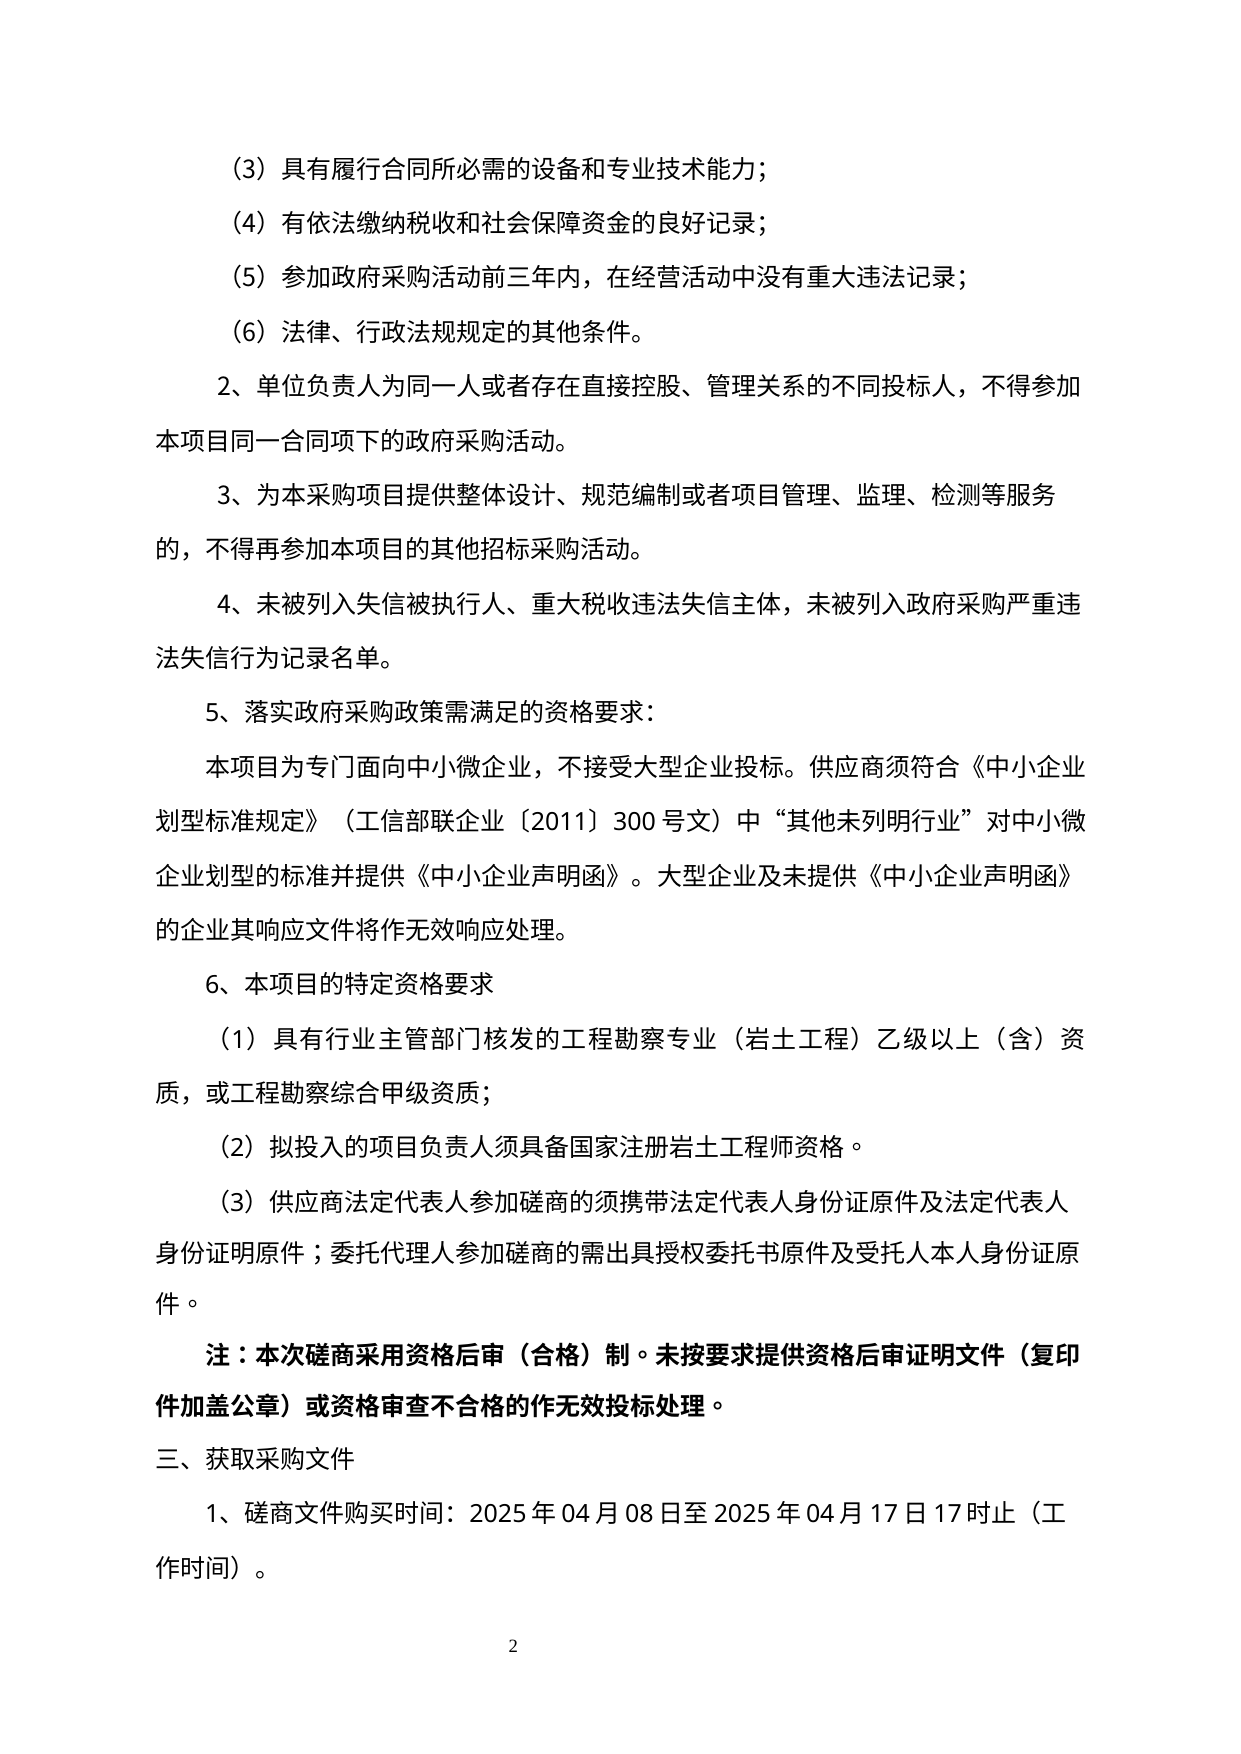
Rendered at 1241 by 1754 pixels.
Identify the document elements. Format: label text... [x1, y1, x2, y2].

text （5）参加政府采购活动前三年内，在经营活动中没有重大违法记录； [155, 258, 1087, 294]
text （4）有依法缴纳税收和社会保障资金的良好记录； [155, 203, 1087, 240]
text 1、磋商文件购买时间：2025年04月08日至2025年04月17日17时止（工作时间）。 [155, 1494, 1087, 1584]
text 三、获取采购文件 [155, 1439, 1087, 1476]
text 2、单位负责人为同一人或者存在直接控股、管理关系的不同投标人，不得参加本项目同一合同项下的政府采购活动。 [155, 367, 1087, 457]
text （3）供应商法定代表人参加磋商的须携带法定代表人身份证原件及法定代表人身份证明原件；委托代理人参加磋商的需出具授权委托书原件及受托人本人身份证原件。 [155, 1182, 1087, 1321]
text 注：本次磋商采用资格后审（合格）制。未按要求提供资格后审证明文件（复印件加盖公章）或资格审查不合格的作无效投标处理。 [155, 1337, 1087, 1423]
text 5、落实政府采购政策需满足的资格要求： [155, 693, 1087, 729]
text 4、未被列入失信被执行人、重大税收违法失信主体，未被列入政府采购严重违法失信行为记录名单。 [155, 584, 1087, 675]
text （2）拟投入的项目负责人须具备国家注册岩土工程师资格。 [155, 1128, 1087, 1164]
text （3）具有履行合同所必需的设备和专业技术能力； [155, 149, 1087, 185]
list 本项目的特定资格要求 [155, 965, 1087, 1001]
text （6）法律、行政法规规定的其他条件。 [155, 312, 1087, 348]
list （1）具有行业主管部门核发的工程勘察专业（岩土工程）乙级以上（含）资质，或工程勘察综合甲级资质； [155, 1019, 1087, 1110]
text 本项目为专门面向中小微企业，不接受大型企业投标。供应商须符合《中小企业划型标准规定》（工信部联企业〔2011〕300号文）中“其他未列明行业”对中小微企业划型的标准并提供《中小企业声明函》。大型企业及未提供《中小企业声明函》的企业其响应文件将作无效响应处理。 [155, 747, 1087, 947]
text 3、为本采购项目提供整体设计、规范编制或者项目管理、监理、检测等服务的，不得再参加本项目的其他招标采购活动。 [155, 475, 1087, 566]
